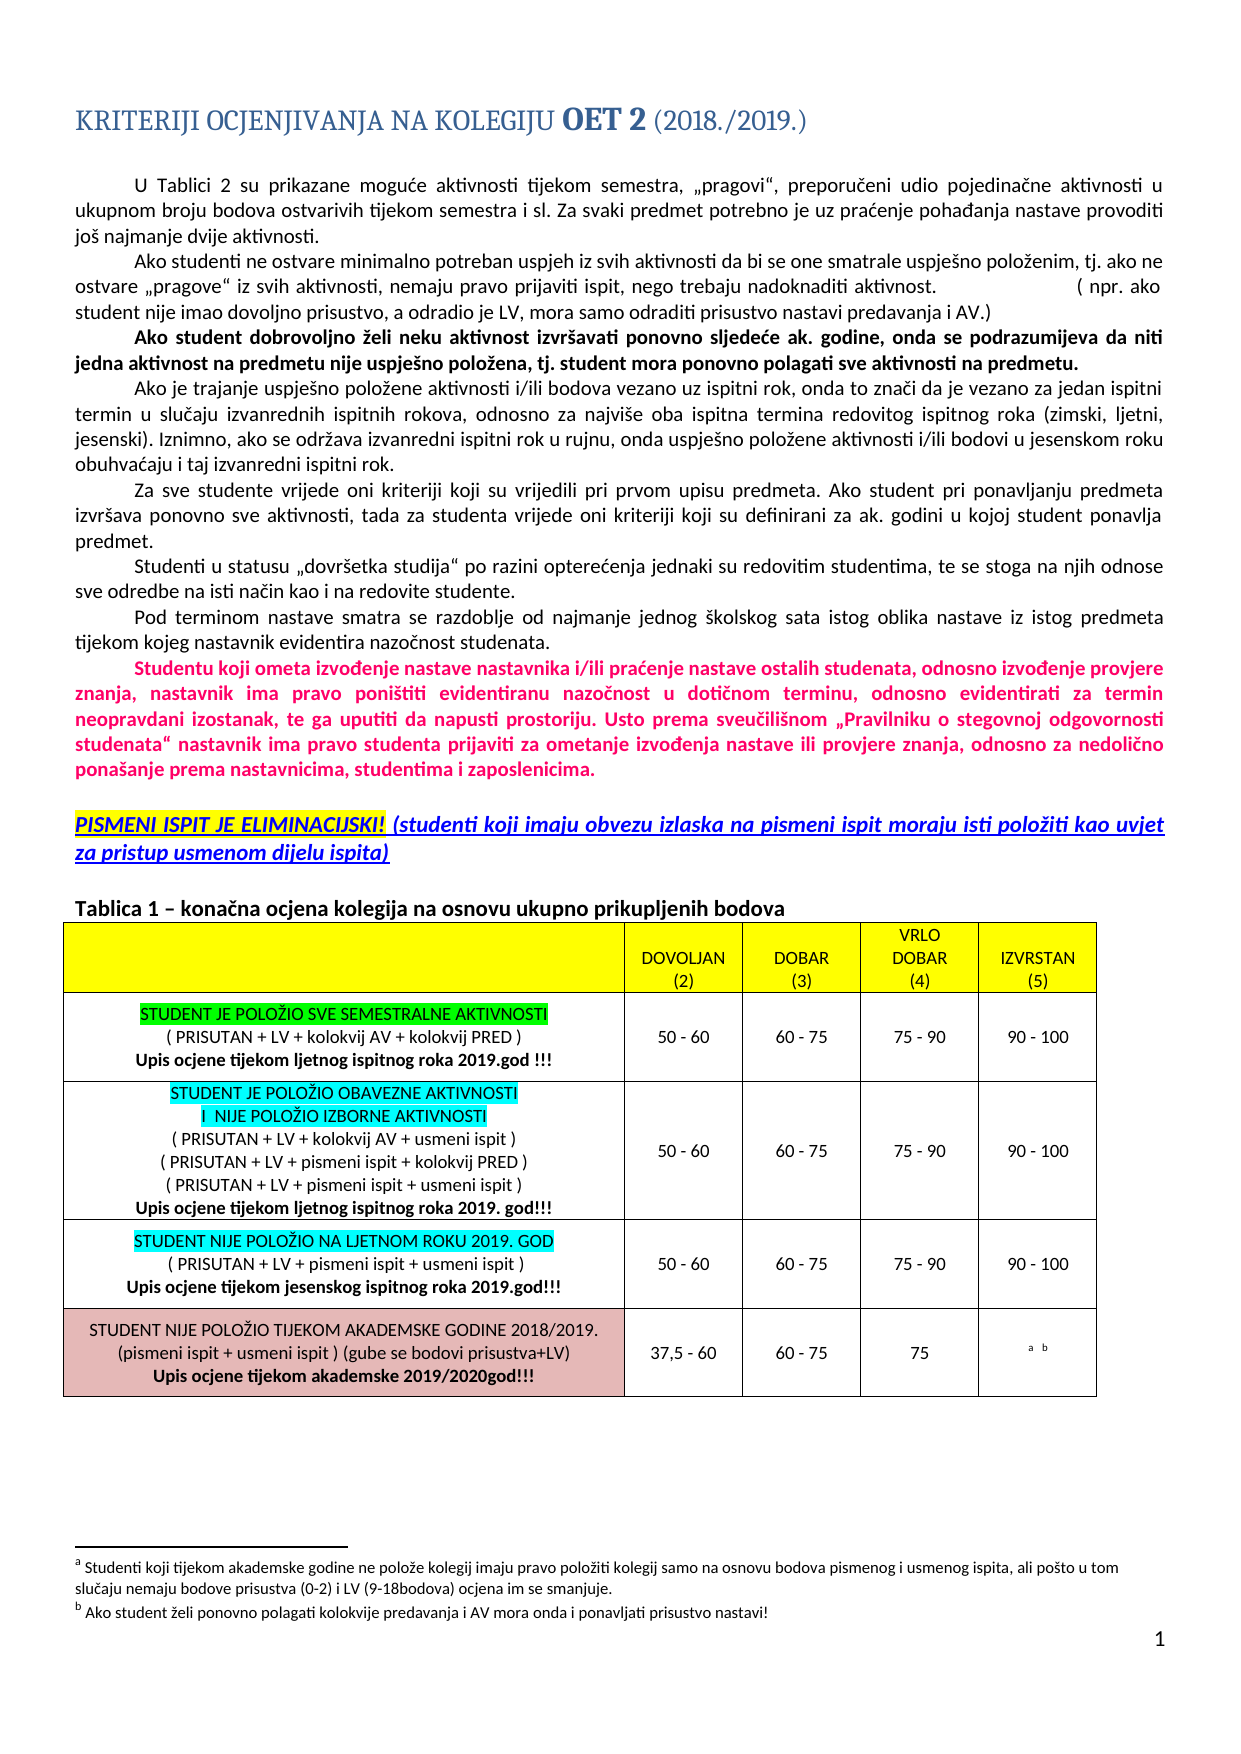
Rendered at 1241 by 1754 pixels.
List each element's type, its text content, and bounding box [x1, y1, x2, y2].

text Tablica 1 – konačna ocjena kolegija na osnovu ukupno prikupljenih bodova [75, 894, 1165, 922]
table_cell STUDENT JE POLOŽIO SVE SEMESTRALNE AKTIVNOSTI ( PRISUTAN + LV + kolokvij AV + kolokvij PRED ) Upis ocjene tijekom ljetnog ispitnog roka 2019.god !!! [64, 993, 624, 1081]
text PISMENI ISPIT JE ELIMINACIJSKI! (studenti koji imaju obvezu izlaska na pismeni ispit moraju isti položiti kao uvjet za pristup usmenom dijelu ispita) [75, 836, 1165, 866]
text Ako student dobrovoljno želi neku aktivnost izvršavati ponovno sljedeće ak. godine, onda se podrazumijeva da niti jedna aktivnost na predmetu nije uspješno položena, tj. student mora ponovno polagati sve aktivnosti na predmetu. [75, 324, 1165, 375]
table_cell 75 - 90 [861, 1220, 978, 1308]
table_cell 50 - 60 [625, 1082, 742, 1219]
text Ako je trajanje uspješno položene aktivnosti i/ili bodova vezano uz ispitni rok, onda to znači da je vezano za jedan ispitni termin u slučaju izvanrednih ispitnih rokova, odnosno za najviše oba ispitna termina redovitog ispitnog roka (zimski, ljetni, jesenski). Iznimno, ako se održava izvanredni ispitni rok u rujnu, onda uspješno položene aktivnosti i/ili bodovi u jesenskom roku obuhvaćaju i taj izvanredni ispitni rok. [75, 375, 1165, 477]
table_cell 60 - 75 [743, 1220, 860, 1308]
table_header VRLO DOBAR (4) [861, 923, 978, 992]
table_header IZVRSTAN (5) [979, 923, 1096, 992]
text Ako studenti ne ostvare minimalno potreban uspjeh iz svih aktivnosti da bi se one smatrale uspješno položenim, tj. ako ne ostvare „pragove“ iz svih aktivnosti, nemaju pravo prijaviti ispit, nego trebaju nadoknaditi aktivnost. ( npr. ako student nije imao dovoljno prisustvo, a odradio je LV, mora samo odraditi prisustvo nastavi predavanja i AV.) [75, 248, 1165, 324]
table_cell 75 - 90 [861, 1082, 978, 1219]
table_cell 90 - 100 [979, 993, 1096, 1081]
table_header DOBAR (3) [743, 923, 860, 992]
table_cell 37,5 - 60 [625, 1309, 742, 1396]
table_cell 75 [861, 1309, 978, 1396]
table_cell STUDENT JE POLOŽIO OBAVEZNE AKTIVNOSTI I NIJE POLOŽIO IZBORNE AKTIVNOSTI ( PRISUTAN + LV + kolokvij AV + usmeni ispit ) ( PRISUTAN + LV + pismeni ispit + kolokvij PRED ) ( PRISUTAN + LV + pismeni ispit + usmeni ispit ) Upis ocjene tijekom ljetnog ispitnog roka 2019. god!!! [64, 1082, 624, 1219]
table_cell 60 - 75 [743, 1082, 860, 1219]
text PISMENI ISPIT JE ELIMINACIJSKI! (studenti koji imaju obvezu izlaska na pismeni ispit moraju isti položiti kao uvjet za pristup usmenom dijelu ispita) [386, 810, 1165, 834]
table_cell 60 - 75 [743, 1309, 860, 1396]
table_cell 50 - 60 [625, 993, 742, 1081]
table_header [64, 923, 624, 992]
table_cell 90 - 100 [979, 1220, 1096, 1308]
table_cell STUDENT NIJE POLOŽIO NA LJETNOM ROKU 2019. GOD ( PRISUTAN + LV + pismeni ispit + usmeni ispit ) Upis ocjene tijekom jesenskog ispitnog roka 2019.god!!! [64, 1220, 624, 1308]
table_cell 75 - 90 [861, 993, 978, 1081]
table_cell 90 - 100 [979, 1082, 1096, 1219]
table_cell STUDENT NIJE POLOŽIO TIJEKOM AKADEMSKE GODINE 2018/2019. (pismeni ispit + usmeni ispit ) (gube se bodovi prisustva+LV) Upis ocjene tijekom akademske 2019/2020god!!! [64, 1309, 624, 1396]
text Studentu koji ometa izvođenje nastave nastavnika i/ili praćenje nastave ostalih studenata, odnosno izvođenje provjere znanja, nastavnik ima pravo poništiti evidentiranu nazočnost u dotičnom terminu, odnosno evidentirati za termin neopravdani izostanak, te ga uputiti da napusti prostoriju. Usto prema sveučilišnom „Pravilniku o stegovnoj odgovornosti studenata“ nastavnik ima pravo studenta prijaviti za ometanje izvođenja nastave ili provjere znanja, odnosno za nedolično ponašanje prema nastavnicima, studentima i zaposlenicima. [75, 655, 1165, 782]
text U Tablici 2 su prikazane moguće aktivnosti tijekom semestra, „pragovi“, preporučeni udio pojedinačne aktivnosti u ukupnom broju bodova ostvarivih tijekom semestra i sl. Za svaki predmet potrebno je uz praćenje pohađanja nastave provoditi još najmanje dvije aktivnosti. [75, 172, 1165, 248]
text Pod terminom nastave smatra se razdoblje od najmanje jednog školskog sata istog oblika nastave iz istog predmeta tijekom kojeg nastavnik evidentira nazočnost studenata. [75, 604, 1165, 655]
table_cell [979, 1309, 1096, 1396]
text Studenti u statusu „dovršetka studija“ po razini opterećenja jednaki su redovitim studentima, te se stoga na njih odnose sve odredbe na isti način kao i na redovite studente. [75, 553, 1165, 604]
table_header DOVOLJAN (2) [625, 923, 742, 992]
subtitle KRITERIJI OCJENJIVANJA NA KOLEGIJU OET 2 (2018./2019.) [75, 100, 1165, 138]
table_cell 50 - 60 [625, 1220, 742, 1308]
text Za sve studente vrijede oni kriteriji koji su vrijedili pri prvom upisu predmeta. Ako student pri ponavljanju predmeta izvršava ponovno sve aktivnosti, tada za studenta vrijede oni kriteriji koji su definirani za ak. godini u kojoj student ponavlja predmet. [75, 477, 1165, 553]
table_cell 60 - 75 [743, 993, 860, 1081]
